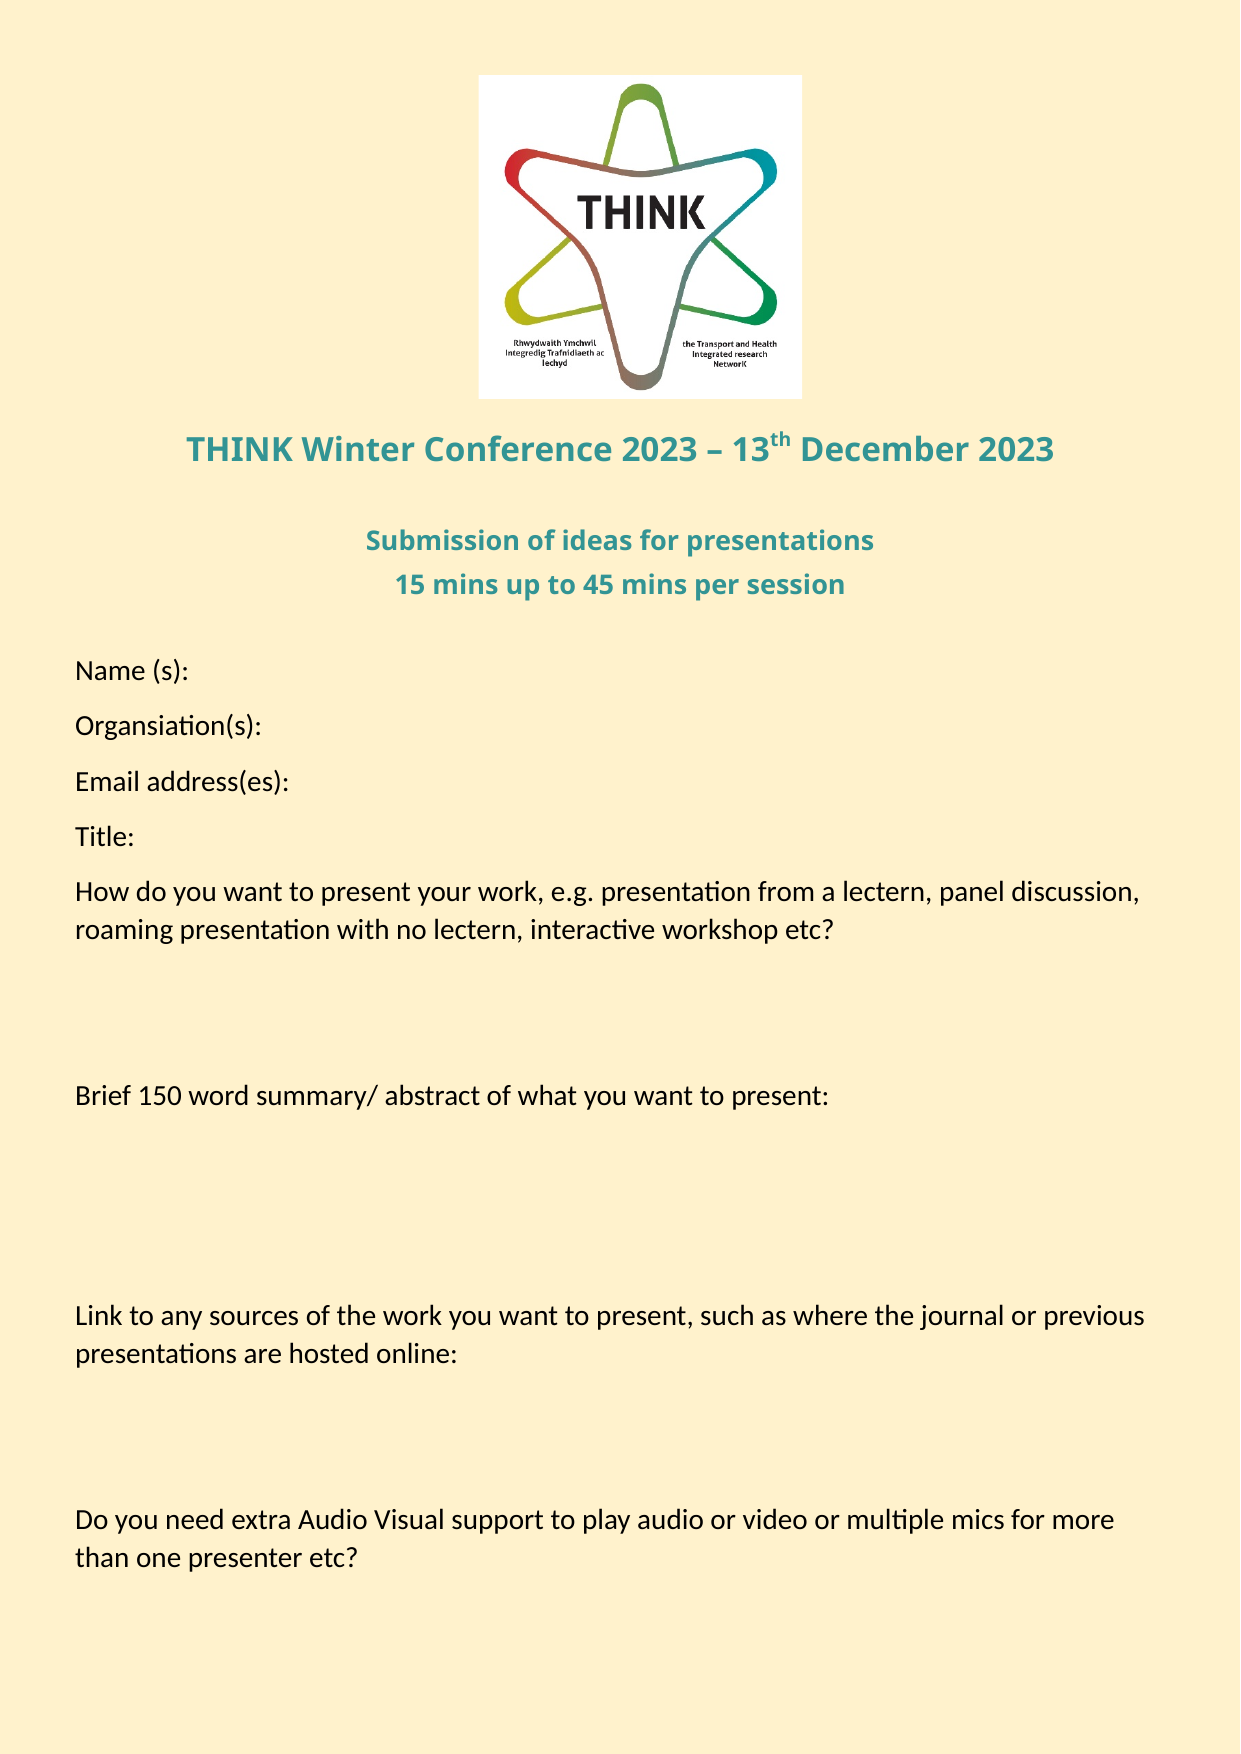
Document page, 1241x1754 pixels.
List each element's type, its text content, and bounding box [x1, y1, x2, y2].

text Name (s): [75, 652, 1165, 688]
text Organsiation(s): [75, 707, 1165, 743]
text How do you want to present your work, e.g. presentation from a lectern, panel discussion, roaming presentation with no lectern, interactive workshop etc? [75, 873, 1165, 947]
text Link to any sources of the work you want to present, such as where the journal or previous presentations are hosted online: [75, 1297, 1165, 1371]
text Title: [75, 818, 1165, 853]
subtitle 15 mins up to 45 mins per session [75, 566, 1165, 603]
picture [478, 75, 803, 399]
subtitle Submission of ideas for presentations [75, 522, 1165, 559]
text Do you need extra Audio Visual support to play audio or video or multiple mics for more than one presenter etc? [75, 1501, 1165, 1575]
text Brief 150 word summary/ abstract of what you want to present: [75, 1077, 1165, 1112]
subtitle THINK Winter Conference 2023 – 13th December 2023 [75, 426, 1165, 471]
text Email address(es): [75, 763, 1165, 798]
